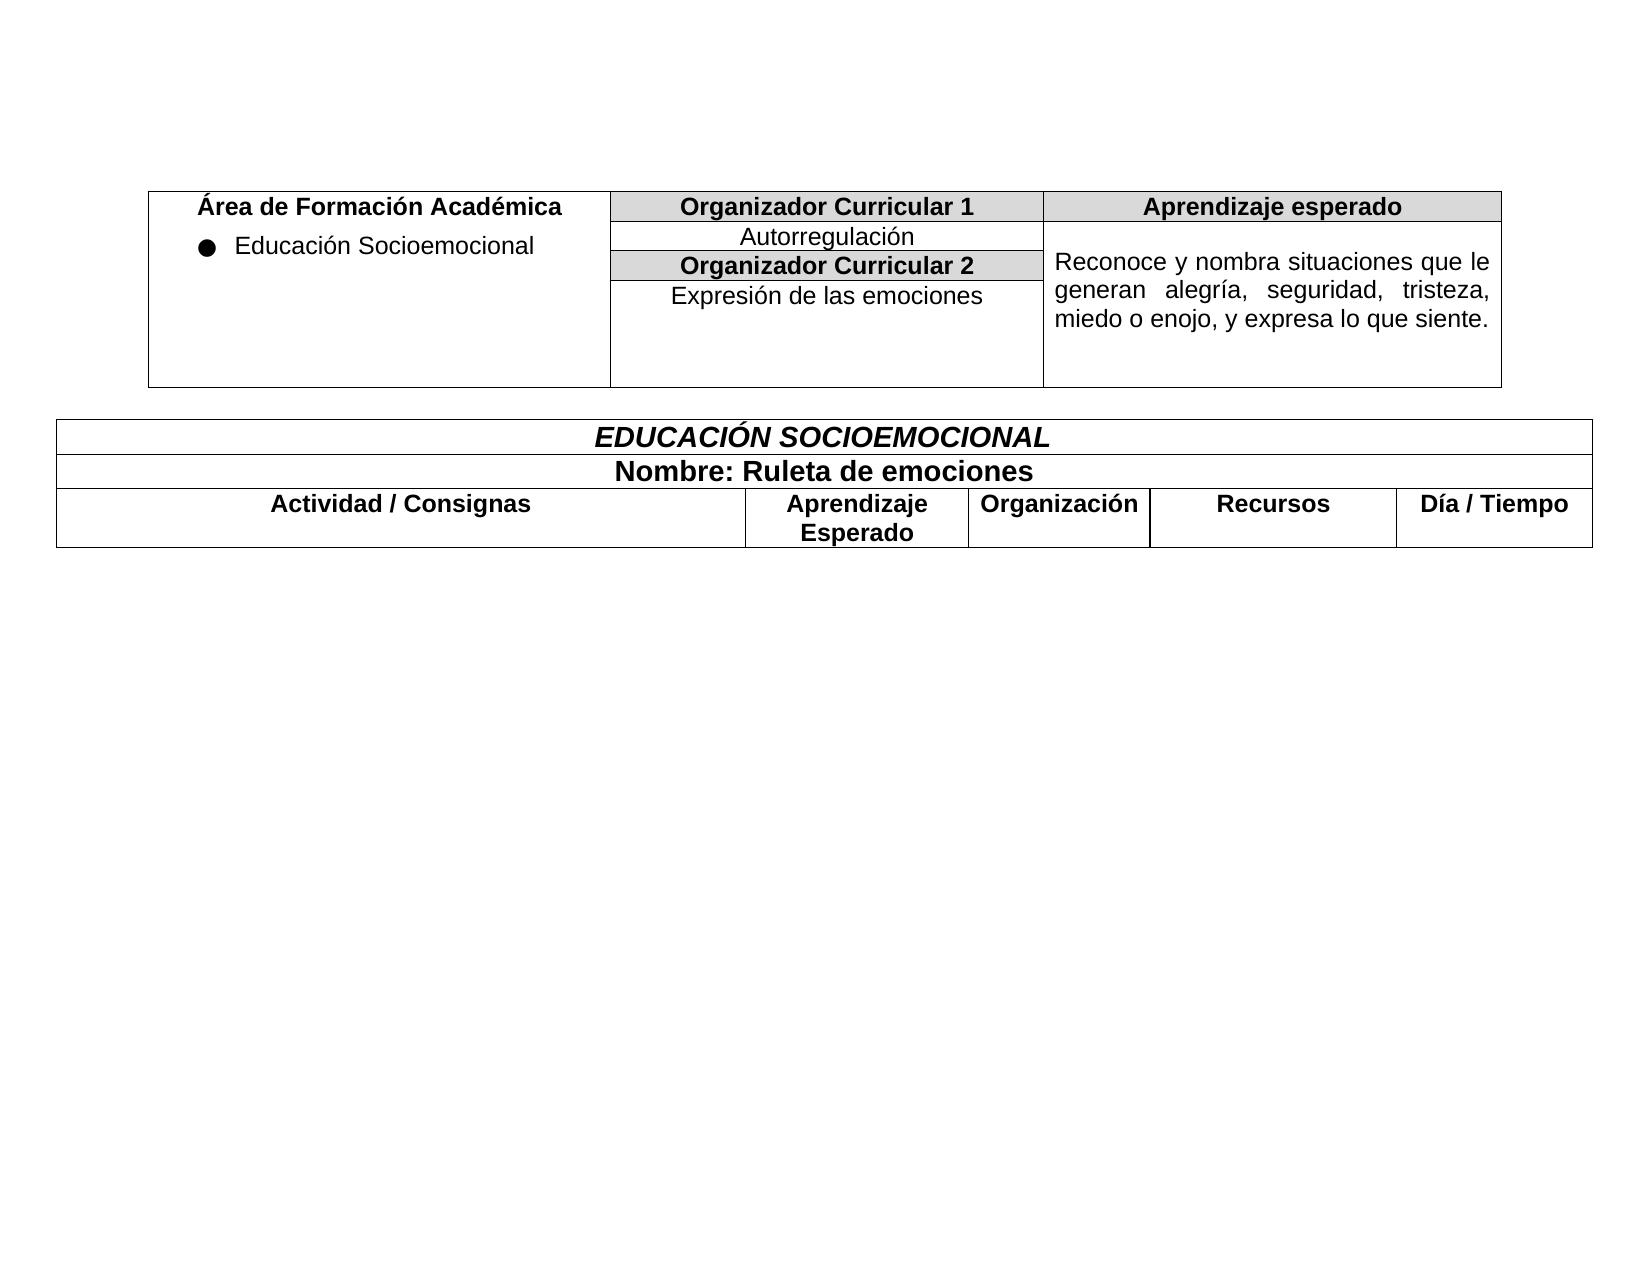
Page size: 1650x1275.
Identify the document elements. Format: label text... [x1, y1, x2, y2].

table_cell Organización [969, 489, 1149, 547]
table_header Aprendizaje esperado [1044, 192, 1501, 221]
table_cell Actividad / Consignas [57, 489, 745, 547]
table_cell Organizador Curricular 2 [611, 251, 1043, 280]
table_cell Día / Tiempo [1397, 489, 1592, 547]
table_cell Aprendizaje Esperado [746, 489, 968, 547]
table_cell Nombre: Ruleta de emociones [57, 455, 1592, 488]
table_header Organizador Curricular 1 [611, 192, 1043, 221]
table_cell Reconoce y nombra situaciones que le generan alegría, seguridad, tristeza, miedo o enojo, y expresa lo que siente. [1044, 222, 1501, 387]
table_cell Expresión de las emociones [611, 281, 1043, 387]
table_cell Recursos [1151, 489, 1396, 547]
table_cell Autorregulación [611, 222, 1043, 250]
table_header EDUCACIÓN SOCIOEMOCIONAL [57, 420, 1592, 453]
table_header Área de Formación Académica Educación Socioemocional [149, 192, 610, 387]
